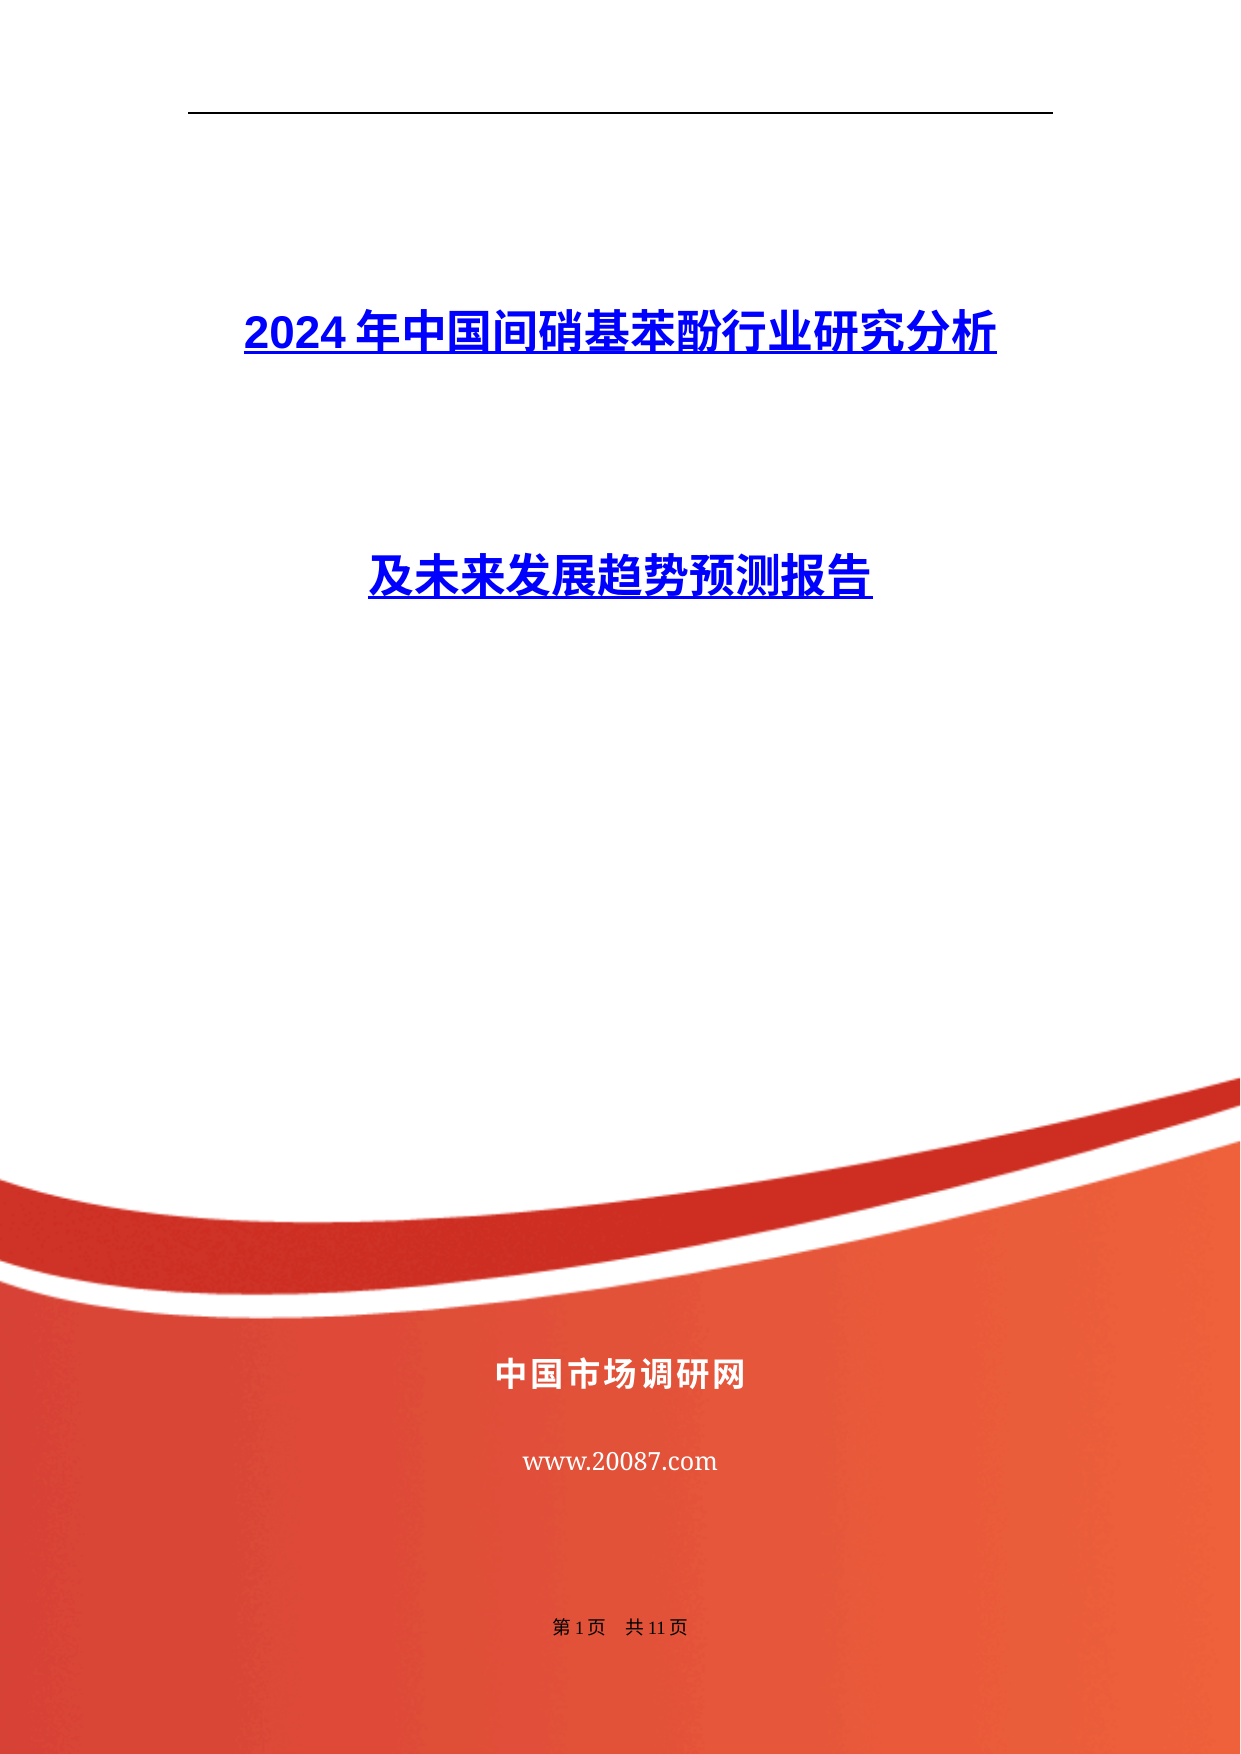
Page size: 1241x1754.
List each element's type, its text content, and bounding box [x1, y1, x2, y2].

subtitle 中国市场调研网 [187, 1339, 1053, 1404]
picture [0, 1006, 1241, 1754]
table_header 2024年中国间硝基苯酚行业研究分析及未来发展趋势预测报告 [188, 207, 1053, 773]
text www.20087.com [187, 1428, 1053, 1493]
